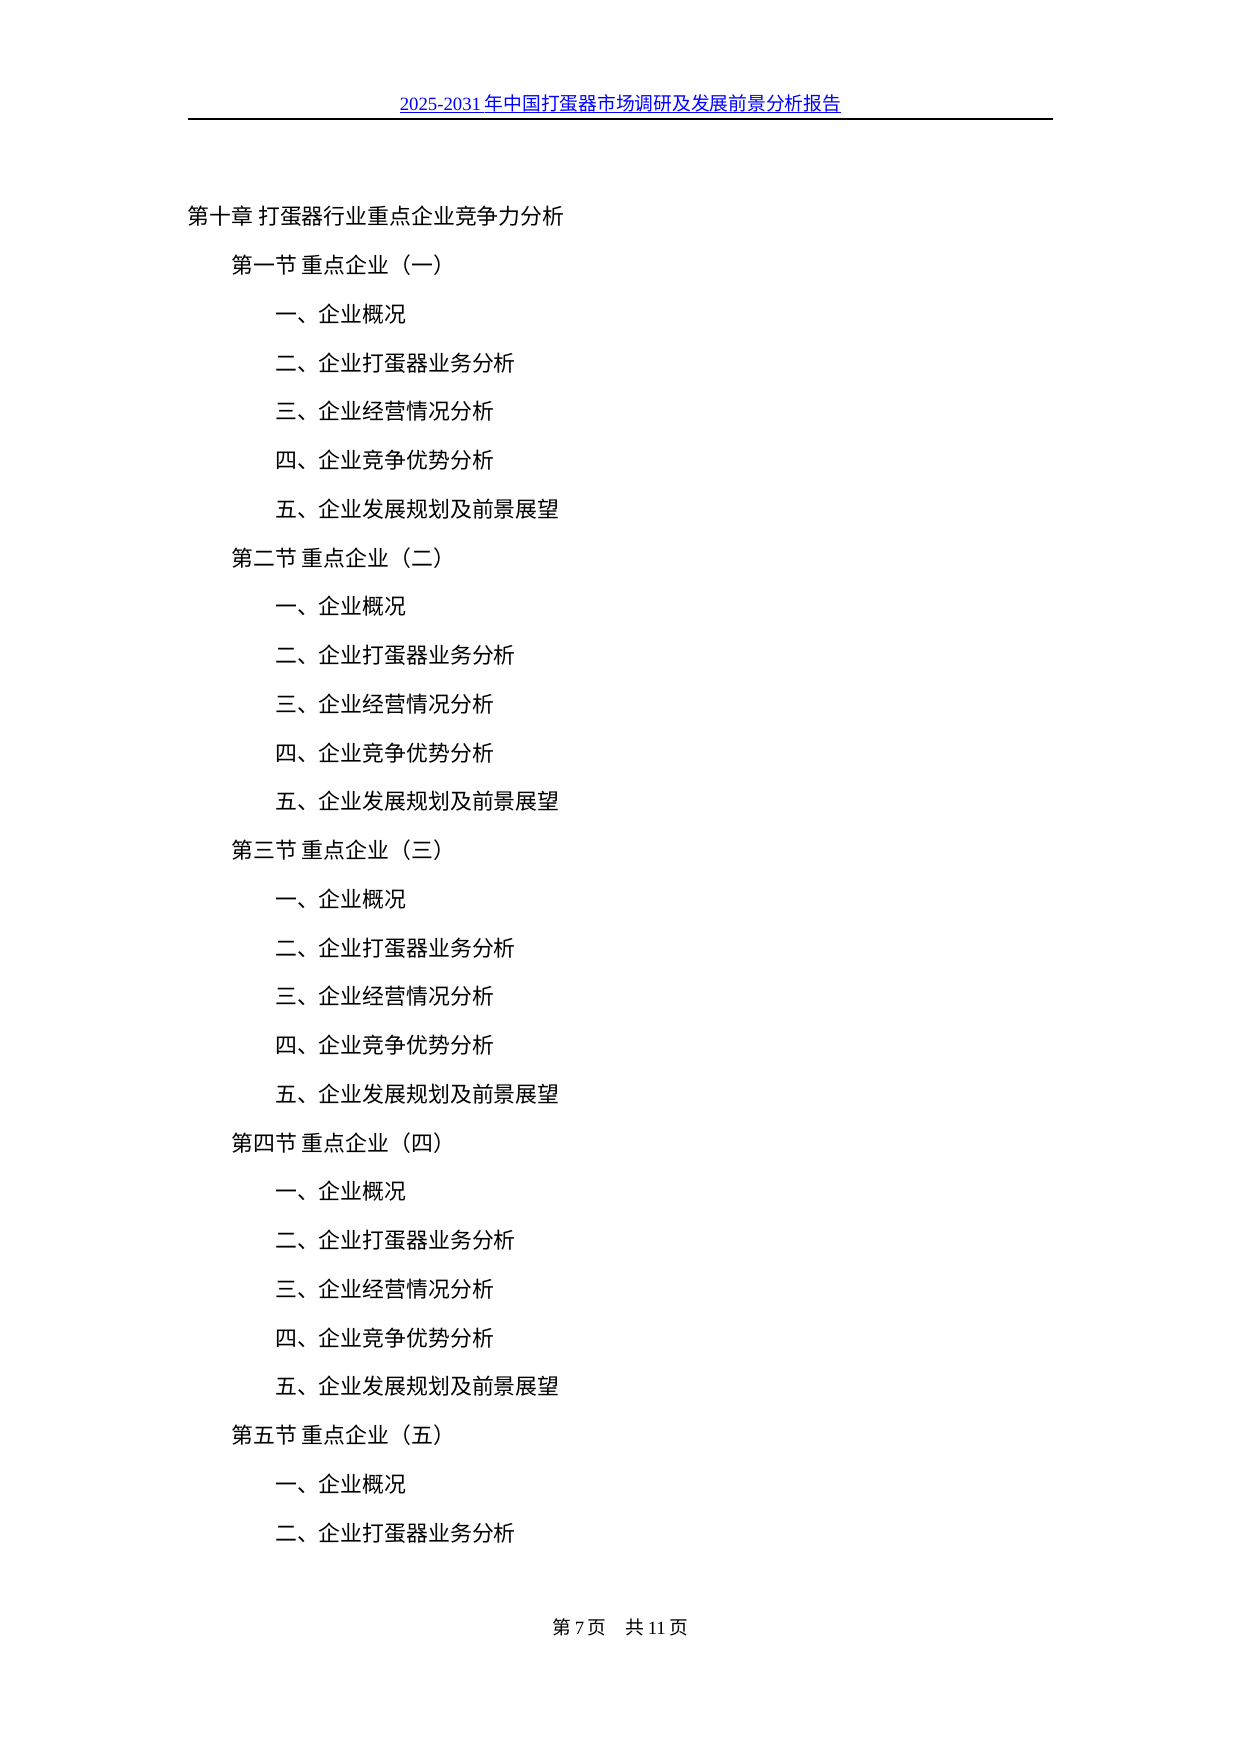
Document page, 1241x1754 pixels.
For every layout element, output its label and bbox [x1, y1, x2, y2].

text [187, 150, 1053, 1548]
